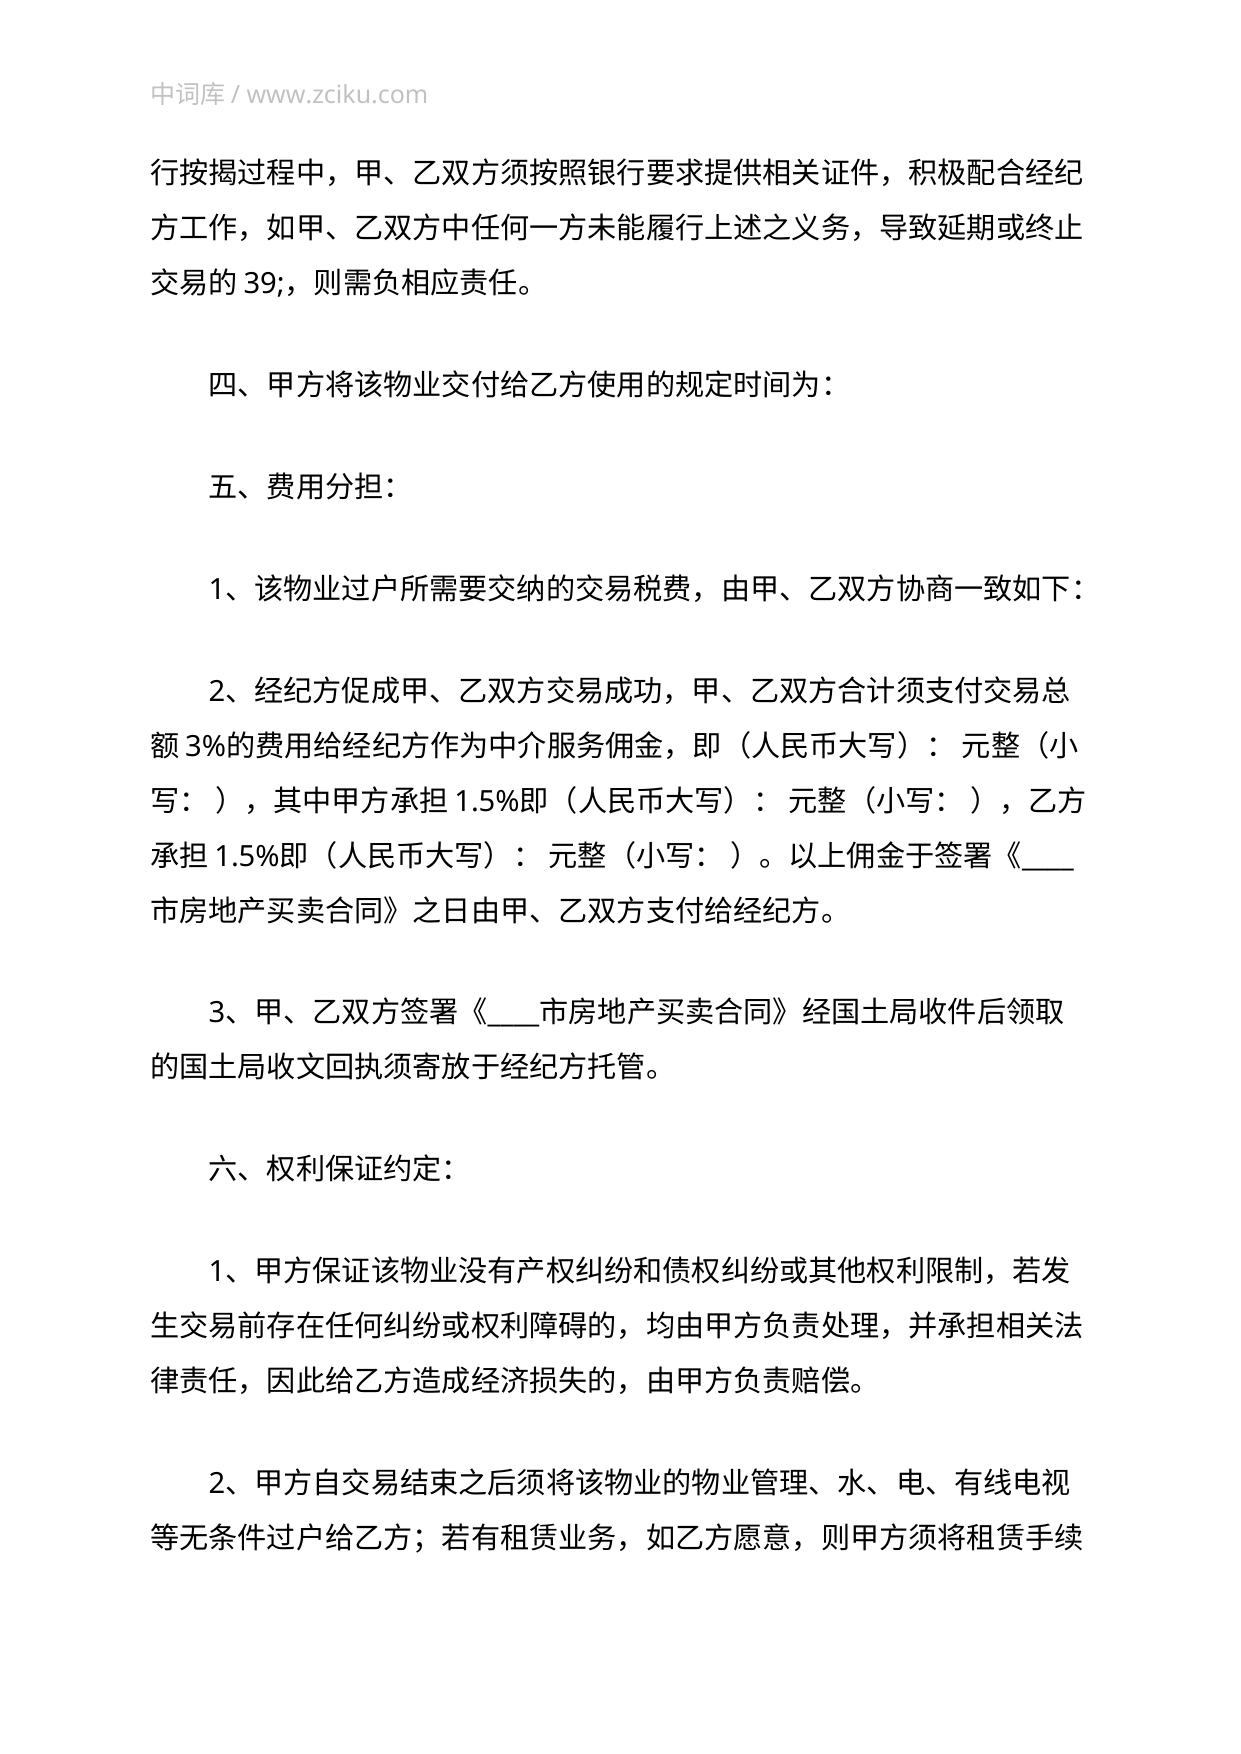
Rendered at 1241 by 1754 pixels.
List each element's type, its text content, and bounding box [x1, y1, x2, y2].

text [150, 150, 1090, 302]
text 1、甲方保证该物业没有产权纠纷和债权纠纷或其他权利限制，若发生交易前存在任何纠纷或权利障碍的，均由甲方负责处理，并承担相关法律责任，因此给乙方造成经济损失的，由甲方负责赔偿。 [150, 1248, 1090, 1400]
text 3、甲、乙双方签署《____市房地产买卖合同》经国土局收件后领取的国土局收文回执须寄放于经纪方托管。 [150, 989, 1090, 1086]
text 2、经纪方促成甲、乙双方交易成功，甲、乙双方合计须支付交易总额3%的费用给经纪方作为中介服务佣金，即（人民币大写）： 元整（小写： ），其中甲方承担1.5%即（人民币大写）： 元整（小写： ），乙方承担1.5%即（人民币大写）： 元整（小写： ）。以上佣金于签署《____市房地产买卖合同》之日由甲、乙双方支付给经纪方。 [150, 667, 1090, 929]
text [150, 1459, 1090, 1557]
text 五、费用分担： [150, 463, 1090, 506]
text 1、该物业过户所需要交纳的交易税费，由甲、乙双方协商一致如下： [150, 565, 1090, 608]
text 四、甲方将该物业交付给乙方使用的规定时间为： [150, 362, 1090, 404]
text 六、权利保证约定： [150, 1146, 1090, 1188]
